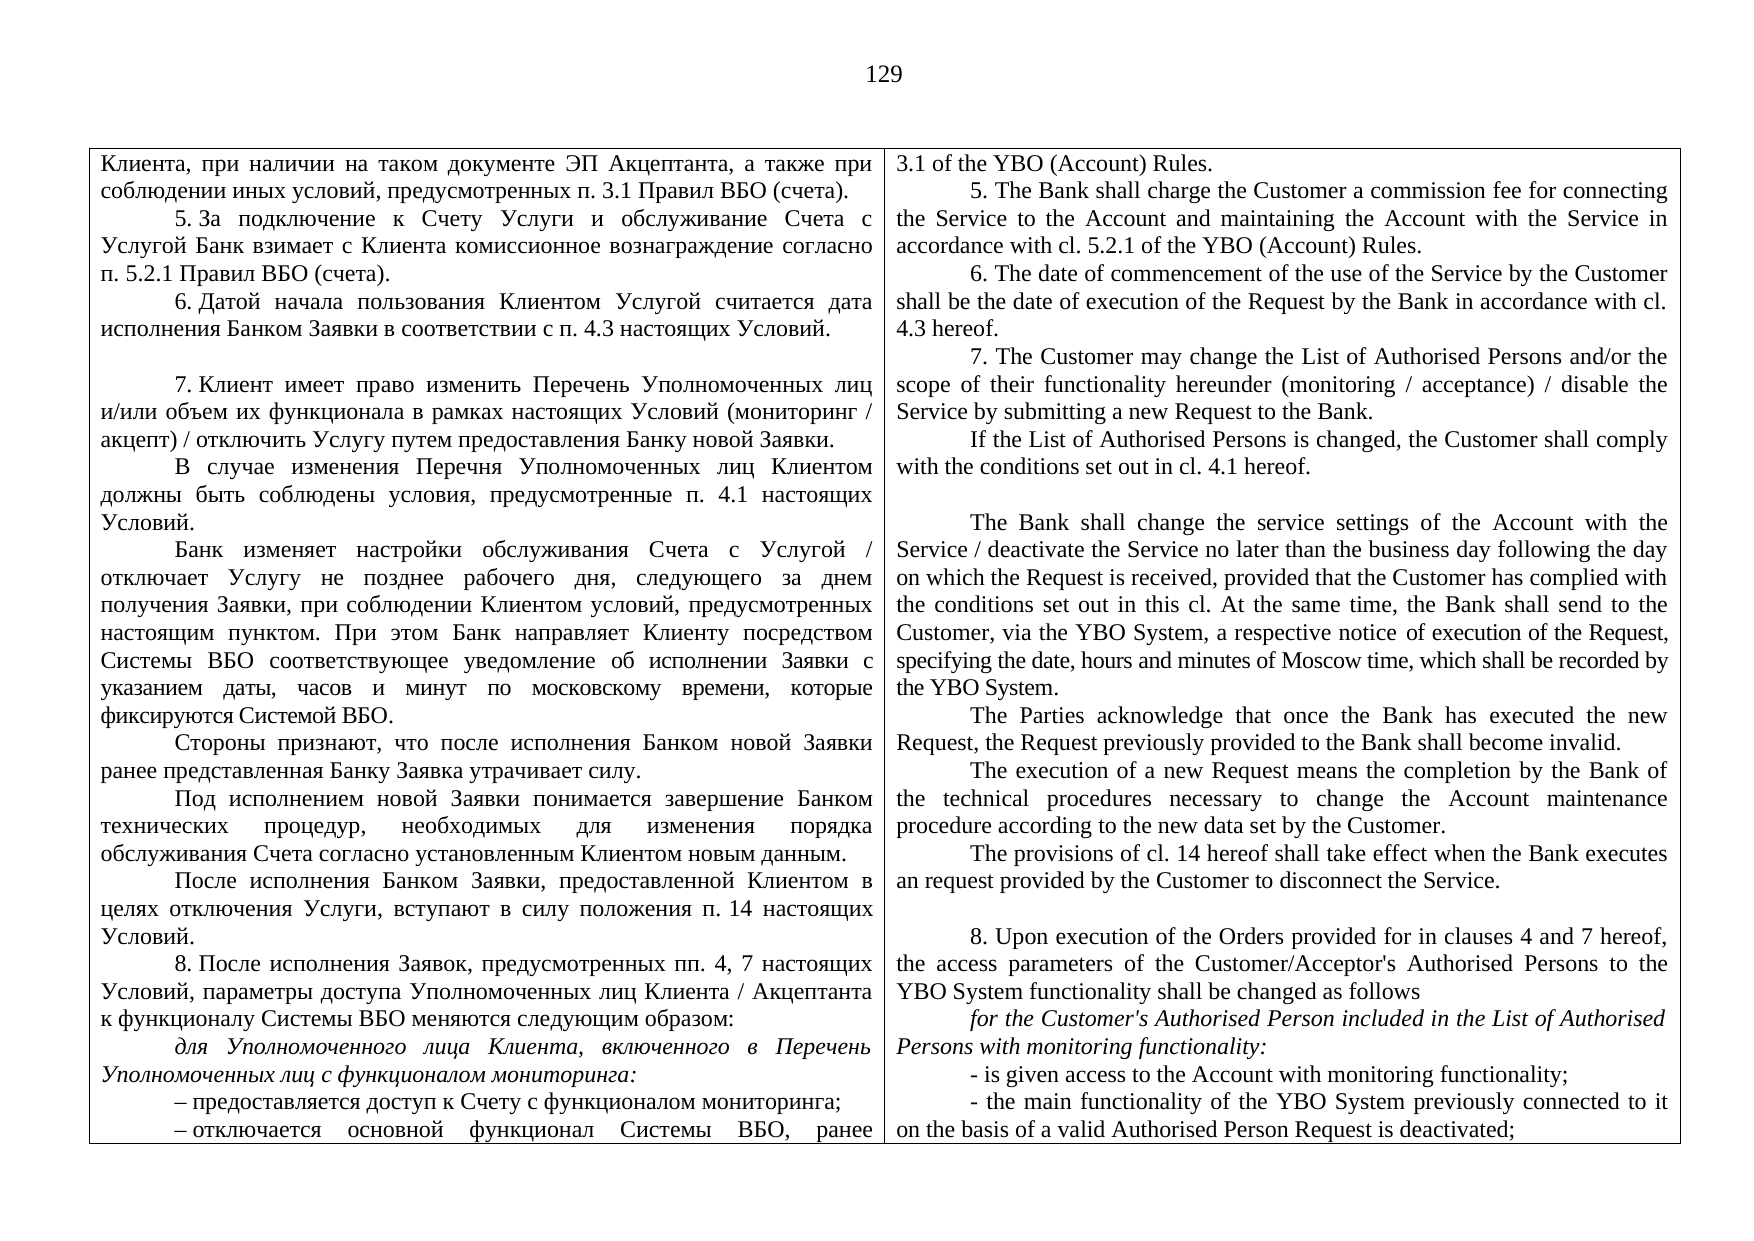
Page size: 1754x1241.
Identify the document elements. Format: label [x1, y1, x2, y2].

table_header [885, 149, 1680, 1142]
table_header [90, 149, 884, 1142]
